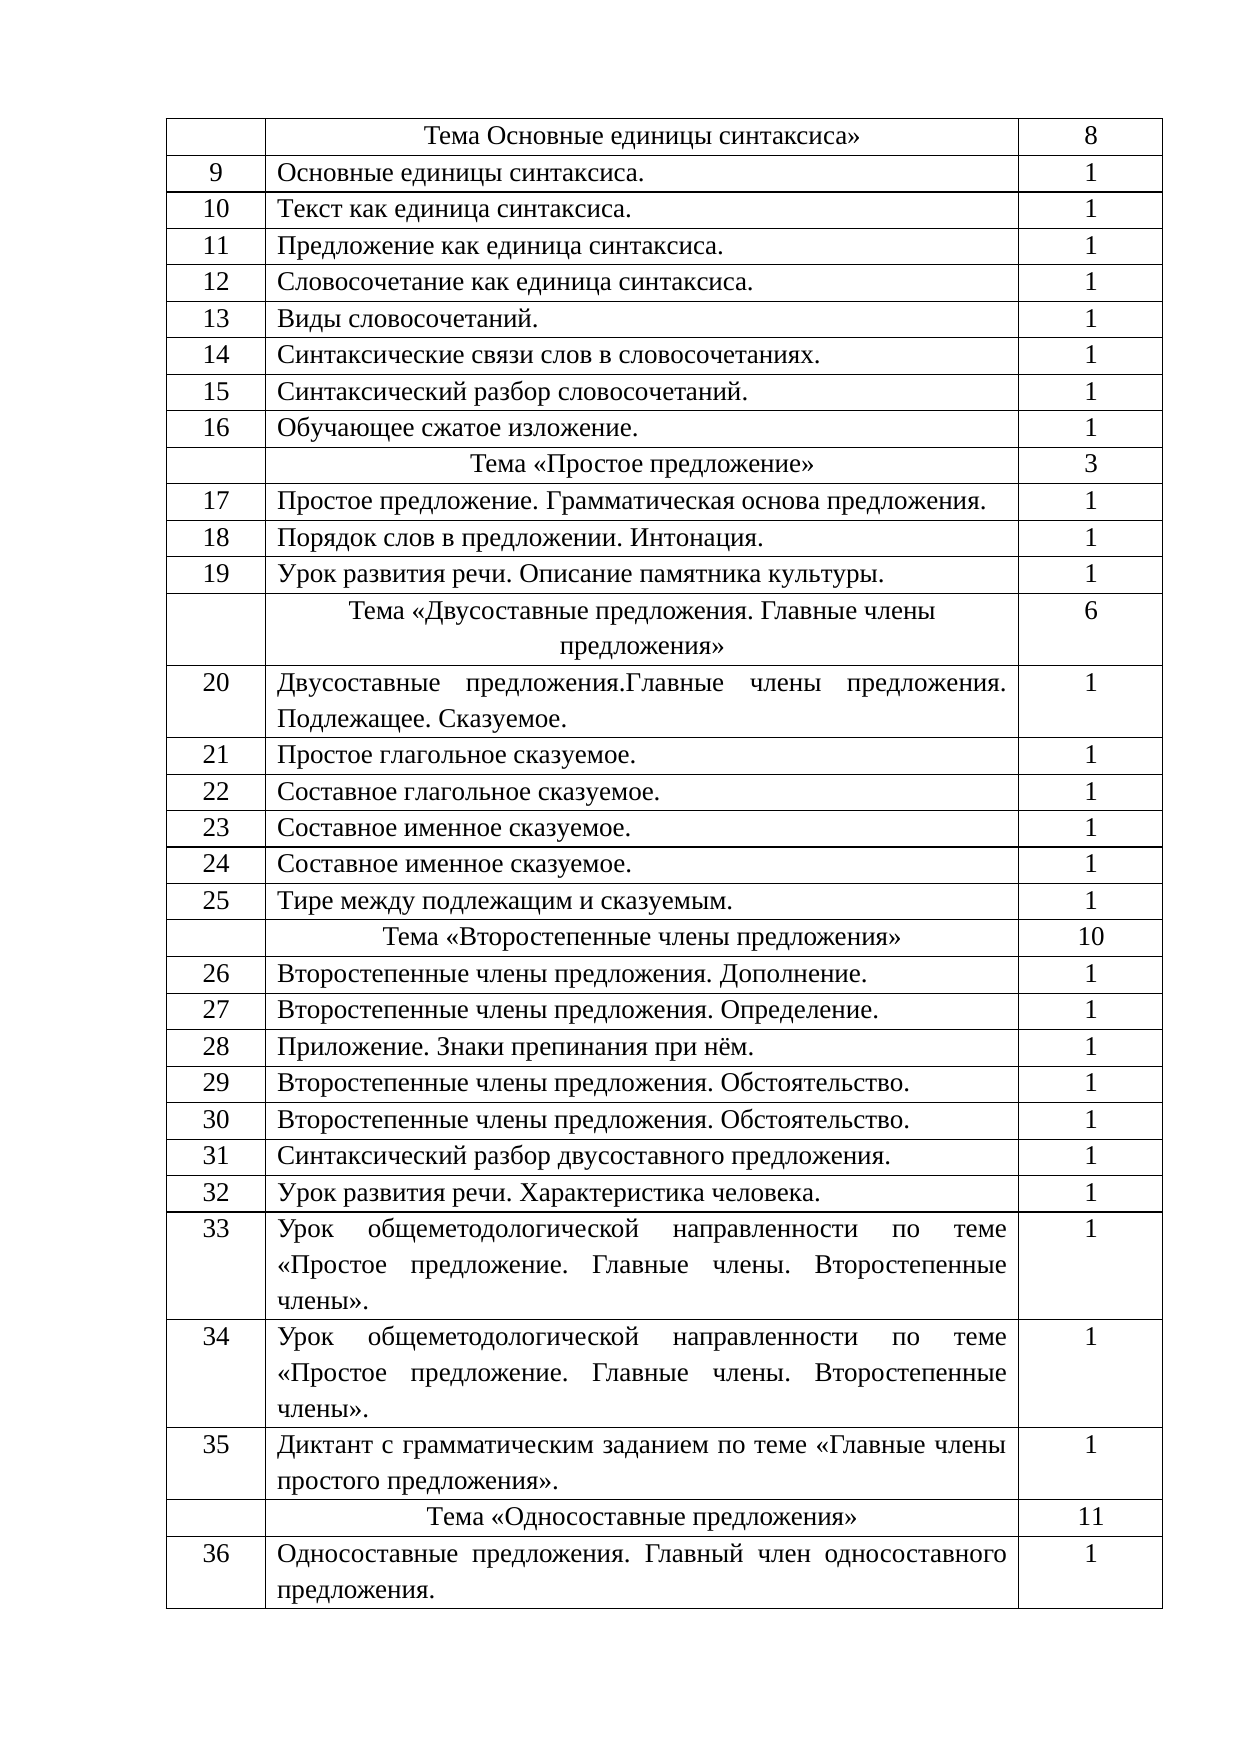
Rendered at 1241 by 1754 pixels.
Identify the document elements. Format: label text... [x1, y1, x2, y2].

table_cell Синтаксический разбор двусоставного предложения. [266, 1140, 1018, 1175]
table_cell [167, 448, 265, 483]
table_cell 1 [1019, 1428, 1162, 1499]
table_cell 20 [167, 666, 265, 737]
table_cell 15 [167, 375, 265, 410]
table_cell 11 [1019, 1500, 1162, 1536]
table_cell 24 [167, 848, 265, 883]
table_cell 1 [1019, 521, 1162, 556]
table_cell 1 [1019, 1030, 1162, 1066]
table_cell [167, 1500, 265, 1536]
table_cell 1 [1019, 156, 1162, 191]
table_cell 1 [1019, 994, 1162, 1029]
table_cell 3 [1019, 448, 1162, 483]
table_cell 1 [1019, 484, 1162, 520]
table_cell 1 [1019, 338, 1162, 374]
table_cell Второстепенные члены предложения. Дополнение. [266, 957, 1018, 993]
table_cell Тире между подлежащим и сказуемым. [266, 884, 1018, 919]
table_cell 1 [1019, 884, 1162, 919]
table_cell Составное именное сказуемое. [266, 811, 1018, 846]
table_cell 31 [167, 1140, 265, 1175]
table_cell [167, 920, 265, 956]
table_cell 30 [167, 1103, 265, 1138]
table_cell Порядок слов в предложении. Интонация. [266, 521, 1018, 556]
table_cell Простое глагольное сказуемое. [266, 738, 1018, 773]
table_cell Тема «Простое предложение» [266, 448, 1018, 483]
table_cell Синтаксический разбор словосочетаний. [266, 375, 1018, 410]
table_cell 1 [1019, 302, 1162, 337]
table_cell Синтаксические связи слов в словосочетаниях. [266, 338, 1018, 374]
table_cell 12 [167, 265, 265, 301]
table_cell Обучающее сжатое изложение. [266, 411, 1018, 447]
table_cell 16 [167, 411, 265, 447]
table_cell Составное глагольное сказуемое. [266, 775, 1018, 810]
table_cell 32 [167, 1176, 265, 1211]
table_cell 1 [1019, 738, 1162, 773]
table_cell 13 [167, 302, 265, 337]
table_cell 1 [1019, 1213, 1162, 1319]
table_cell Тема Основные единицы синтаксиса» [266, 119, 1018, 155]
table_cell 21 [167, 738, 265, 773]
table_cell 9 [167, 156, 265, 191]
table_cell Урок развития речи. Характеристика человека. [266, 1176, 1018, 1211]
table_cell Второстепенные члены предложения. Обстоятельство. [266, 1103, 1018, 1138]
table_cell 1 [1019, 265, 1162, 301]
table_cell 8 [1019, 119, 1162, 155]
table_cell 10 [1019, 920, 1162, 956]
table_cell 34 [167, 1320, 265, 1427]
table_cell Тема «Двусоставные предложения. Главные члены предложения» [266, 594, 1018, 665]
table_cell Односоставные предложения. Главный член односоставного предложения. [266, 1537, 1018, 1608]
table_cell 17 [167, 484, 265, 520]
table_cell Урок общеметодологической направленности по теме «Простое предложение. Главные члены. Второстепенные члены». [266, 1213, 1018, 1319]
table_cell 1 [1019, 1140, 1162, 1175]
table_cell 6 [1019, 594, 1162, 665]
table_cell 1 [1019, 193, 1162, 228]
table_cell Составное именное сказуемое. [266, 848, 1018, 883]
table_cell 23 [167, 811, 265, 846]
table_cell 1 [1019, 229, 1162, 264]
table_cell 18 [167, 521, 265, 556]
table_cell 25 [167, 884, 265, 919]
table_cell 29 [167, 1067, 265, 1102]
table_cell Основные единицы синтаксиса. [266, 156, 1018, 191]
table_cell 36 [167, 1537, 265, 1608]
table_cell 35 [167, 1428, 265, 1499]
table_cell 1 [1019, 1103, 1162, 1138]
table_cell 1 [1019, 1176, 1162, 1211]
table_cell 33 [167, 1213, 265, 1319]
table_cell 1 [1019, 411, 1162, 447]
table_cell 1 [1019, 666, 1162, 737]
table_cell 1 [1019, 775, 1162, 810]
table_cell 1 [1019, 811, 1162, 846]
table_cell 1 [1019, 375, 1162, 410]
table_cell 27 [167, 994, 265, 1029]
table_cell Предложение как единица синтаксиса. [266, 229, 1018, 264]
table_cell [167, 594, 265, 665]
table_cell 28 [167, 1030, 265, 1066]
table_cell 10 [167, 193, 265, 228]
table_cell Словосочетание как единица синтаксиса. [266, 265, 1018, 301]
table_cell Виды словосочетаний. [266, 302, 1018, 337]
table_cell 1 [1019, 1537, 1162, 1608]
table_cell 1 [1019, 957, 1162, 993]
table_cell 1 [1019, 557, 1162, 593]
table_cell Урок общеметодологической направленности по теме «Простое предложение. Главные члены. Второстепенные члены». [266, 1320, 1018, 1427]
table_cell Тема «Односоставные предложения» [266, 1500, 1018, 1536]
table_cell 1 [1019, 1067, 1162, 1102]
table_cell 1 [1019, 848, 1162, 883]
table_cell Двусоставные предложения.Главные члены предложения. Подлежащее. Сказуемое. [266, 666, 1018, 737]
table_cell 22 [167, 775, 265, 810]
table_cell 1 [1019, 1320, 1162, 1427]
table_cell 11 [167, 229, 265, 264]
table_cell Простое предложение. Грамматическая основа предложения. [266, 484, 1018, 520]
table_cell Тема «Второстепенные члены предложения» [266, 920, 1018, 956]
table_cell Второстепенные члены предложения. Определение. [266, 994, 1018, 1029]
table_cell Урок развития речи. Описание памятника культуры. [266, 557, 1018, 593]
table_cell Диктант с грамматическим заданием по теме «Главные члены простого предложения». [266, 1428, 1018, 1499]
table_cell 26 [167, 957, 265, 993]
table_cell [167, 119, 265, 155]
table_cell Второстепенные члены предложения. Обстоятельство. [266, 1067, 1018, 1102]
table_cell Текст как единица синтаксиса. [266, 193, 1018, 228]
table_cell Приложение. Знаки препинания при нём. [266, 1030, 1018, 1066]
table_cell 19 [167, 557, 265, 593]
table_cell 14 [167, 338, 265, 374]
